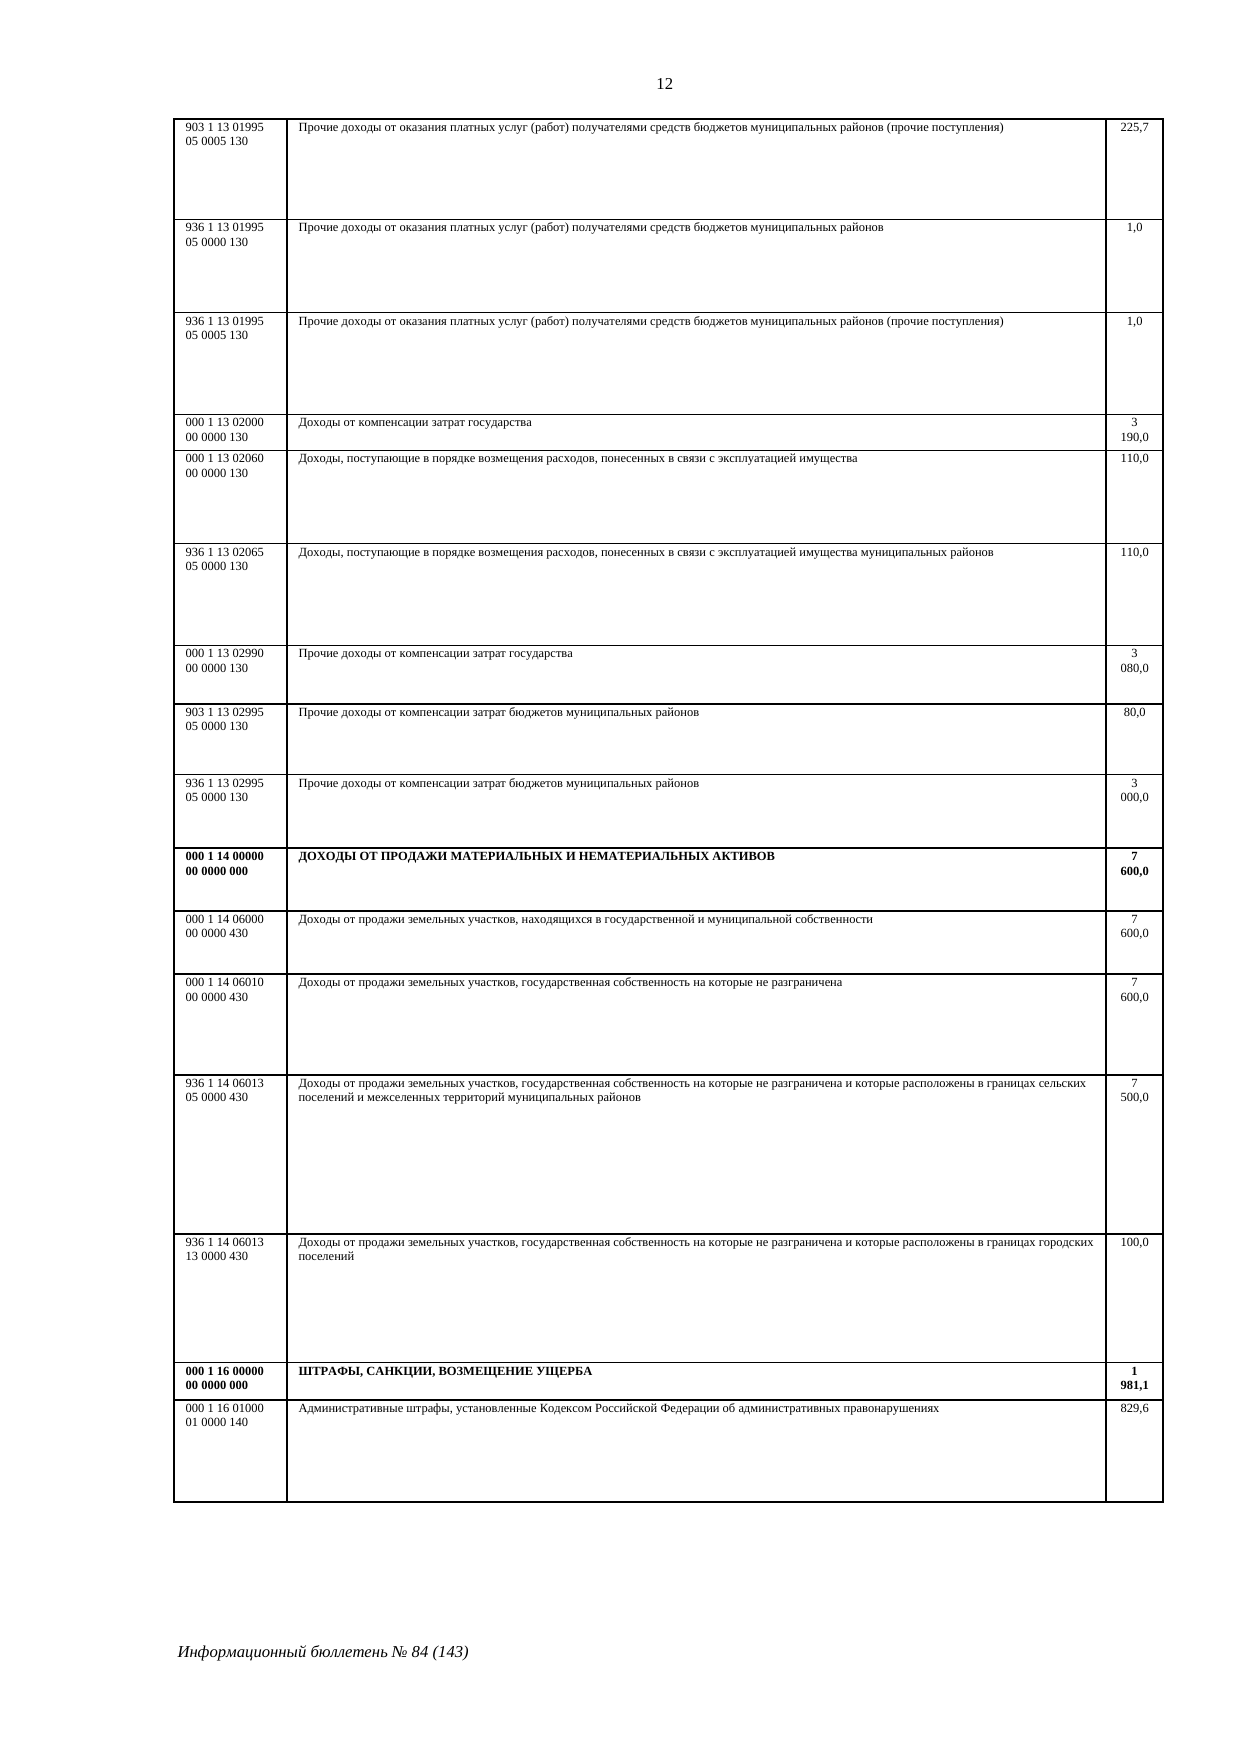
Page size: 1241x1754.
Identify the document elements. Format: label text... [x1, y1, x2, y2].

table_cell 1 981,1 [1107, 1363, 1162, 1399]
table_cell Прочие доходы от оказания платных услуг (работ) получателями средств бюджетов муниципальных районов [288, 220, 1105, 312]
table_cell Административные штрафы, установленные Кодексом Российской Федерации об административных правонарушениях [288, 1401, 1105, 1501]
table_cell 936 1 13 02995 05 0000 130 [175, 775, 286, 847]
table_cell ДОХОДЫ ОТ ПРОДАЖИ МАТЕРИАЛЬНЫХ И НЕМАТЕРИАЛЬНЫХ АКТИВОВ [288, 849, 1105, 910]
table_cell Прочие доходы от оказания платных услуг (работ) получателями средств бюджетов муниципальных районов (прочие поступления) [288, 120, 1105, 219]
table_cell 7 600,0 [1107, 849, 1162, 910]
table_cell Прочие доходы от оказания платных услуг (работ) получателями средств бюджетов муниципальных районов (прочие поступления) [288, 313, 1105, 414]
table_cell 1,0 [1107, 220, 1162, 312]
table_cell 000 1 13 02990 00 0000 130 [175, 646, 286, 703]
table_cell 3 000,0 [1107, 775, 1162, 847]
table_cell 3 190,0 [1107, 415, 1162, 450]
table_cell 936 1 13 01995 05 0005 130 [175, 313, 286, 414]
table_cell Доходы от компенсации затрат государства [288, 415, 1105, 450]
table_cell 000 1 16 00000 00 0000 000 [175, 1363, 286, 1399]
table_cell Прочие доходы от компенсации затрат бюджетов муниципальных районов [288, 775, 1105, 847]
table_cell 000 1 14 06000 00 0000 430 [175, 912, 286, 973]
table_cell 000 1 14 06010 00 0000 430 [175, 975, 286, 1074]
table_cell 936 1 14 06013 05 0000 430 [175, 1076, 286, 1233]
table_cell 100,0 [1107, 1235, 1162, 1362]
table_cell 000 1 16 01000 01 0000 140 [175, 1401, 286, 1501]
table_cell 903 1 13 01995 05 0005 130 [175, 120, 286, 219]
table_cell 936 1 14 06013 13 0000 430 [175, 1235, 286, 1362]
table_cell 903 1 13 02995 05 0000 130 [175, 705, 286, 774]
table_cell 000 1 14 00000 00 0000 000 [175, 849, 286, 910]
table_cell 936 1 13 02065 05 0000 130 [175, 544, 286, 645]
table_cell 110,0 [1107, 451, 1162, 543]
table_cell 225,7 [1107, 120, 1162, 219]
table_cell 110,0 [1107, 544, 1162, 645]
table_cell 3 080,0 [1107, 646, 1162, 703]
table_cell 80,0 [1107, 705, 1162, 774]
table_cell Прочие доходы от компенсации затрат государства [288, 646, 1105, 703]
table_cell Доходы от продажи земельных участков, государственная собственность на которые не разграничена и которые расположены в границах городских поселений [288, 1235, 1105, 1362]
table_cell Доходы, поступающие в порядке возмещения расходов, понесенных в связи с эксплуатацией имущества муниципальных районов [288, 544, 1105, 645]
table_cell 7 500,0 [1107, 1076, 1162, 1233]
table_cell Доходы, поступающие в порядке возмещения расходов, понесенных в связи с эксплуатацией имущества [288, 451, 1105, 543]
table_cell 000 1 13 02060 00 0000 130 [175, 451, 286, 543]
table_cell 936 1 13 01995 05 0000 130 [175, 220, 286, 312]
table_cell Прочие доходы от компенсации затрат бюджетов муниципальных районов [288, 705, 1105, 774]
table_cell Доходы от продажи земельных участков, государственная собственность на которые не разграничена [288, 975, 1105, 1074]
table_cell ШТРАФЫ, САНКЦИИ, ВОЗМЕЩЕНИЕ УЩЕРБА [288, 1363, 1105, 1399]
table_cell 000 1 13 02000 00 0000 130 [175, 415, 286, 450]
table_cell 1,0 [1107, 313, 1162, 414]
table_cell 829,6 [1107, 1401, 1162, 1501]
table_cell Доходы от продажи земельных участков, находящихся в государственной и муниципальной собственности [288, 912, 1105, 973]
table_cell Доходы от продажи земельных участков, государственная собственность на которые не разграничена и которые расположены в границах сельских поселений и межселенных территорий муниципальных районов [288, 1076, 1105, 1233]
table_cell 7 600,0 [1107, 975, 1162, 1074]
table_cell 7 600,0 [1107, 912, 1162, 973]
